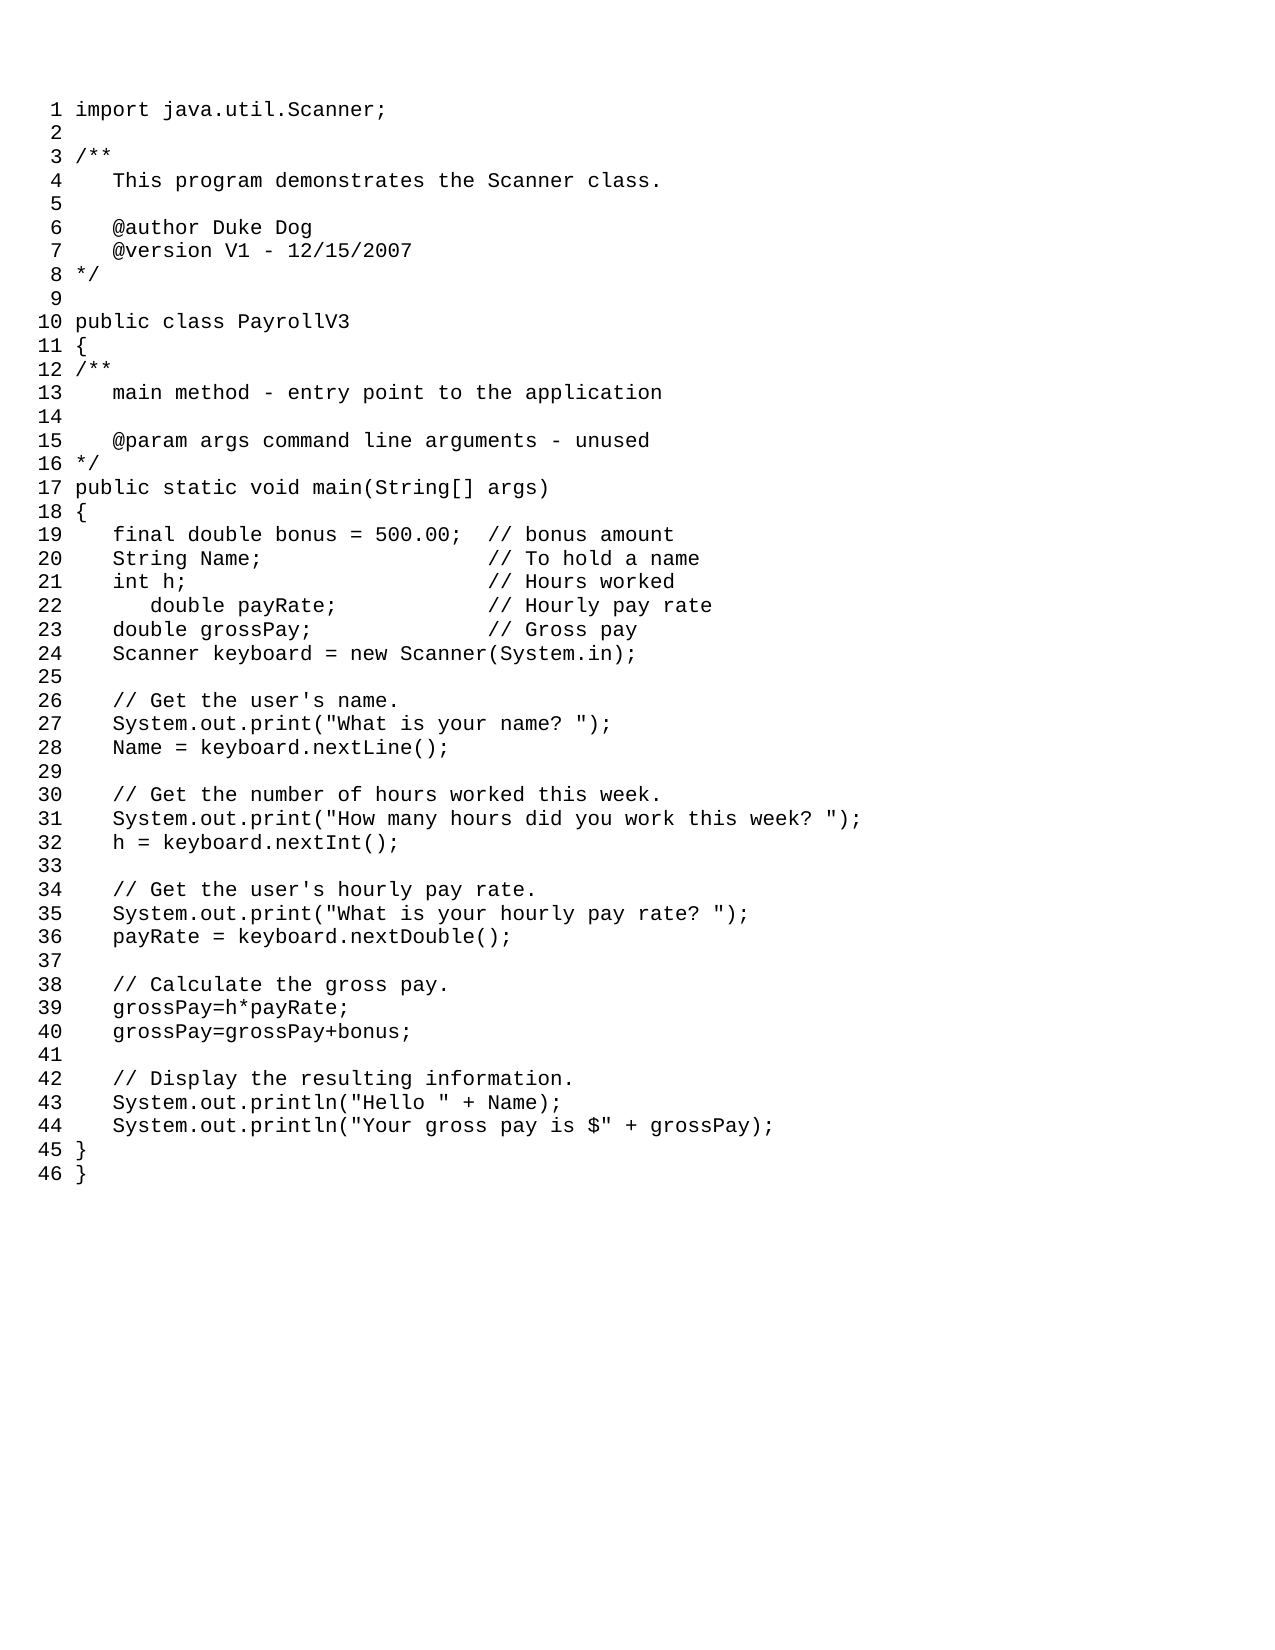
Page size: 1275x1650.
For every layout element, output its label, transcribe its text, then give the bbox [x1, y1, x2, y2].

text 1 import java.util.Scanner; 2 3 /** 4 This program demonstrates the Scanner class. 5 6 @author Duke Dog 7 @version V1 - 12/15/2007 8 */ 9 10 public class PayrollV3 11 { 12 /** 13 main method - entry point to the application 14 15 @param args command line arguments - unused 16 */ 17 public static void main(String[] args) 18 { 19 final double bonus = 500.00; // bonus amount 20 String Name; // To hold a name 21 int h; // Hours worked 22 double payRate; // Hourly pay rate 23 double grossPay; // Gross pay 24 Scanner keyboard = new Scanner(System.in); 25 26 // Get the user's name. 27 System.out.print("What is your name? "); 28 Name = keyboard.nextLine(); 29 30 // Get the number of hours worked this week. 31 System.out.print("How many hours did you work this week? "); 32 h = keyboard.nextInt(); 33 34 // Get the user's hourly pay rate. 35 System.out.print("What is your hourly pay rate? "); 36 payRate = keyboard.nextDouble(); 37 38 // Calculate the gross pay. 39 grossPay=h*payRate; 40 grossPay=grossPay+bonus; 41 42 // Display the resulting information. 43 System.out.println("Hello " + Name); 44 System.out.println("Your gross pay is $" + grossPay); 45 } 46 } [37, 99, 1237, 1186]
